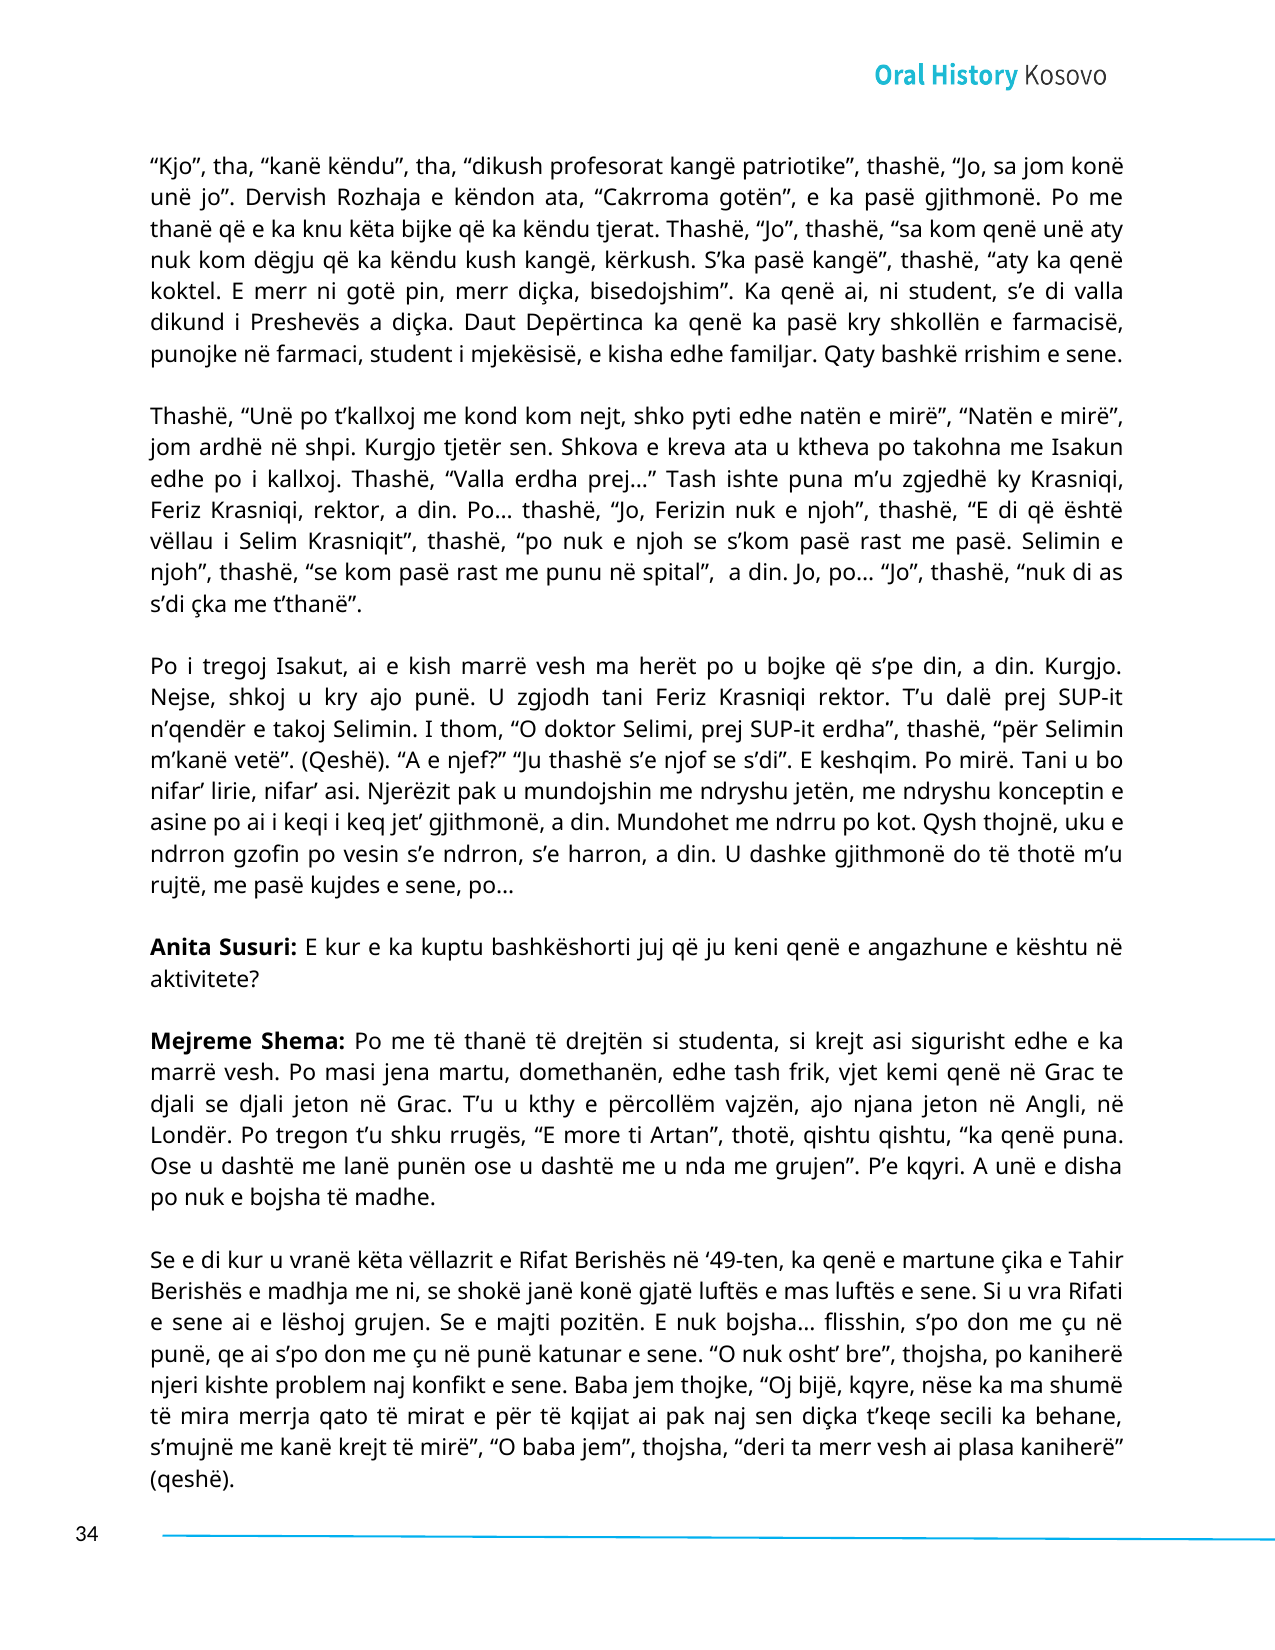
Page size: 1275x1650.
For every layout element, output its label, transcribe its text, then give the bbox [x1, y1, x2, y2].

text Thashë, “Unë po t’kallxoj me kond kom nejt, shko pyti edhe natën e mirë”, “Natën e mirë”, jom ardhë në shpi. Kurgjo tjetër sen. Shkova e kreva ata u ktheva po takohna me Isakun edhe po i kallxoj. Thashë, “Valla erdha prej…” Tash ishte puna m’u zgjedhë ky Krasniqi, Feriz Krasniqi, rektor, a din. Po… thashë, “Jo, Ferizin nuk e njoh”, thashë, “E di që është vëllau i Selim Krasniqit”, thashë, “po nuk e njoh se s’kom pasë rast me pasë. Selimin e njoh”, thashë, “se kom pasë rast me punu në spital”, a din. Jo, po… “Jo”, thashë, “nuk di as s’di çka me t’thanë”. [150, 400, 1125, 619]
text Anita Susuri: E kur e ka kuptu bashkëshorti juj që ju keni qenë e angazhune e kështu në aktivitete? [150, 931, 1125, 994]
picture [874, 60, 1107, 96]
text Mejreme Shema: Po me të thanë të drejtën si studenta, si krejt asi sigurisht edhe e ka marrë vesh. Po masi jena martu, domethanën, edhe tash frik, vjet kemi qenë në Grac te djali se djali jeton në Grac. T’u u kthy e përcollëm vajzën, ajo njana jeton në Angli, në Londër. Po tregon t’u shku rrugës, “E more ti Artan”, thotë, qishtu qishtu, “ka qenë puna. Ose u dashtë me lanë punën ose u dashtë me u nda me grujen”. P’e kqyri. A unë e disha po nuk e bojsha të madhe. [150, 1025, 1125, 1212]
text Se e di kur u vranë këta vëllazrit e Rifat Berishës në ‘49-ten, ka qenë e martune çika e Tahir Berishës e madhja me ni, se shokë janë konë gjatë luftës e mas luftës e sene. Si u vra Rifati e sene ai e lëshoj grujen. Se e majti pozitën. E nuk bojsha… flisshin, s’po don me çu në punë, qe ai s’po don me çu në punë katunar e sene. “O nuk osht’ bre”, thojsha, po kaniherë njeri kishte problem naj konfikt e sene. Baba jem thojke, “Oj bijë, kqyre, nëse ka ma shumë të mira merrja qato të mirat e për të kqijat ai pak naj sen diçka t’keqe secili ka behane, s’mujnë me kanë krejt të mirë”, “O baba jem”, thojsha, “deri ta merr vesh ai plasa kaniherë” (qeshë). [150, 1244, 1125, 1494]
text Po i tregoj Isakut, ai e kish marrë vesh ma herët po u bojke që s’pe din, a din. Kurgjo. Nejse, shkoj u kry ajo punë. U zgjodh tani Feriz Krasniqi rektor. T’u dalë prej SUP-it n’qendër e takoj Selimin. I thom, “O doktor Selimi, prej SUP-it erdha”, thashë, “për Selimin m’kanë vetë”. (Qeshë). “A e njef?” “Ju thashë s’e njof se s’di”. E keshqim. Po mirë. Tani u bo nifar’ lirie, nifar’ asi. Njerëzit pak u mundojshin me ndryshu jetën, me ndryshu konceptin e asine po ai i keqi i keq jet’ gjithmonë, a din. Mundohet me ndrru po kot. Qysh thojnë, uku e ndrron gzofin po vesin s’e ndrron, s’e harron, a din. U dashke gjithmonë do të thotë m’u rujtë, me pasë kujdes e sene, po… [150, 650, 1125, 900]
text “Kjo”, tha, “kanë këndu”, tha, “dikush profesorat kangë patriotike”, thashë, “Jo, sa jom konë unë jo”. Dervish Rozhaja e këndon ata, “Cakrroma gotën”, e ka pasë gjithmonë. Po me thanë që e ka knu këta bijke që ka këndu tjerat. Thashë, “Jo”, thashë, “sa kom qenë unë aty nuk kom dëgju që ka këndu kush kangë, kërkush. S’ka pasë kangë”, thashë, “aty ka qenë koktel. E merr ni gotë pin, merr diçka, bisedojshim”. Ka qenë ai, ni student, s’e di valla dikund i Preshevës a diçka. Daut Depërtinca ka qenë ka pasë kry shkollën e farmacisë, punojke në farmaci, student i mjekësisë, e kisha edhe familjar. Qaty bashkë rrishim e sene. [150, 150, 1125, 369]
